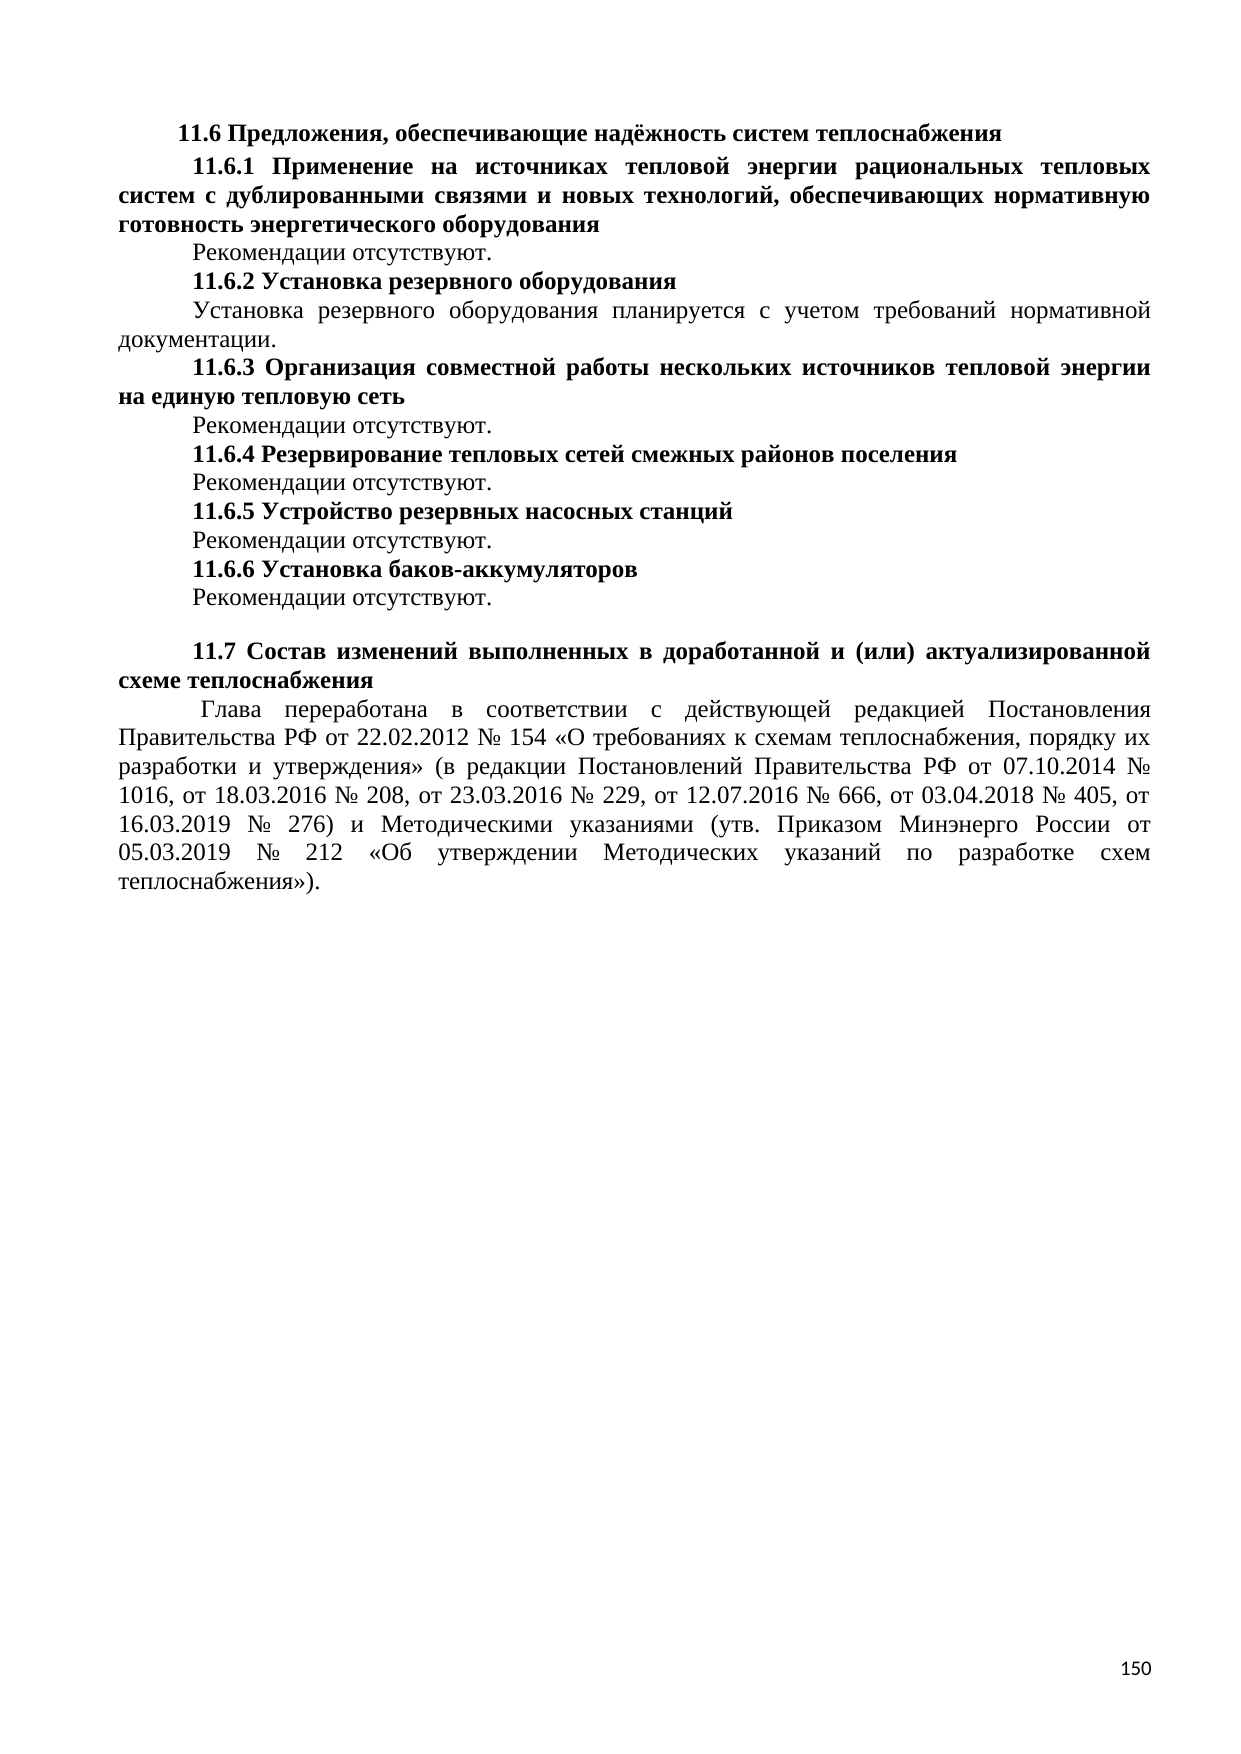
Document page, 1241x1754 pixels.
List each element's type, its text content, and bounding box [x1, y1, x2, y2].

subtitle 11.6 Предложения, обеспечивающие надёжность систем теплоснабжения [118, 118, 1152, 147]
subtitle 11.7 Состав изменений выполненных в доработанной и (или) актуализированной схеме теплоснабжения [118, 636, 1152, 694]
subtitle 11.6.6 Установка баков-аккумуляторов [118, 554, 1152, 582]
subtitle 11.6.2 Установка резервного оборудования [118, 266, 1152, 295]
text Рекомендации отсутствуют. [118, 467, 1152, 496]
text Рекомендации отсутствуют. [118, 582, 1152, 611]
text Рекомендации отсутствуют. [118, 525, 1152, 554]
subtitle 11.6.5 Устройство резервных насосных станций [118, 496, 1152, 525]
text Рекомендации отсутствуют. [118, 237, 1152, 266]
text Глава переработана в соответствии с действующей редакцией Постановления Правительства РФ от 22.02.2012 № 154 «О требованиях к схемам теплоснабжения, порядку их разработки и утверждения» (в редакции Постановлений Правительства РФ от 07.10.2014 № 1016, от 18.03.2016 № 208, от 23.03.2016 № 229, от 12.07.2016 № 666, от 03.04.2018 № 405, от 16.03.2019 № 276) и Методическими указаниями (утв. Приказом Минэнерго России от 05.03.2019 № 212 «Об утверждении Методических указаний по разработке схем теплоснабжения»). [118, 694, 1152, 895]
subtitle 11.6.3 Организация совместной работы нескольких источников тепловой энергии на единую тепловую сеть [118, 352, 1152, 410]
subtitle 11.6.4 Резервирование тепловых сетей смежных районов поселения [118, 439, 1152, 467]
text Установка резервного оборудования планируется с учетом требований нормативной документации. [118, 295, 1152, 352]
text Рекомендации отсутствуют. [118, 410, 1152, 439]
subtitle 11.6.1 Применение на источниках тепловой энергии рациональных тепловых систем с дублированными связями и новых технологий, обеспечивающих нормативную готовность энергетического оборудования [118, 151, 1152, 237]
